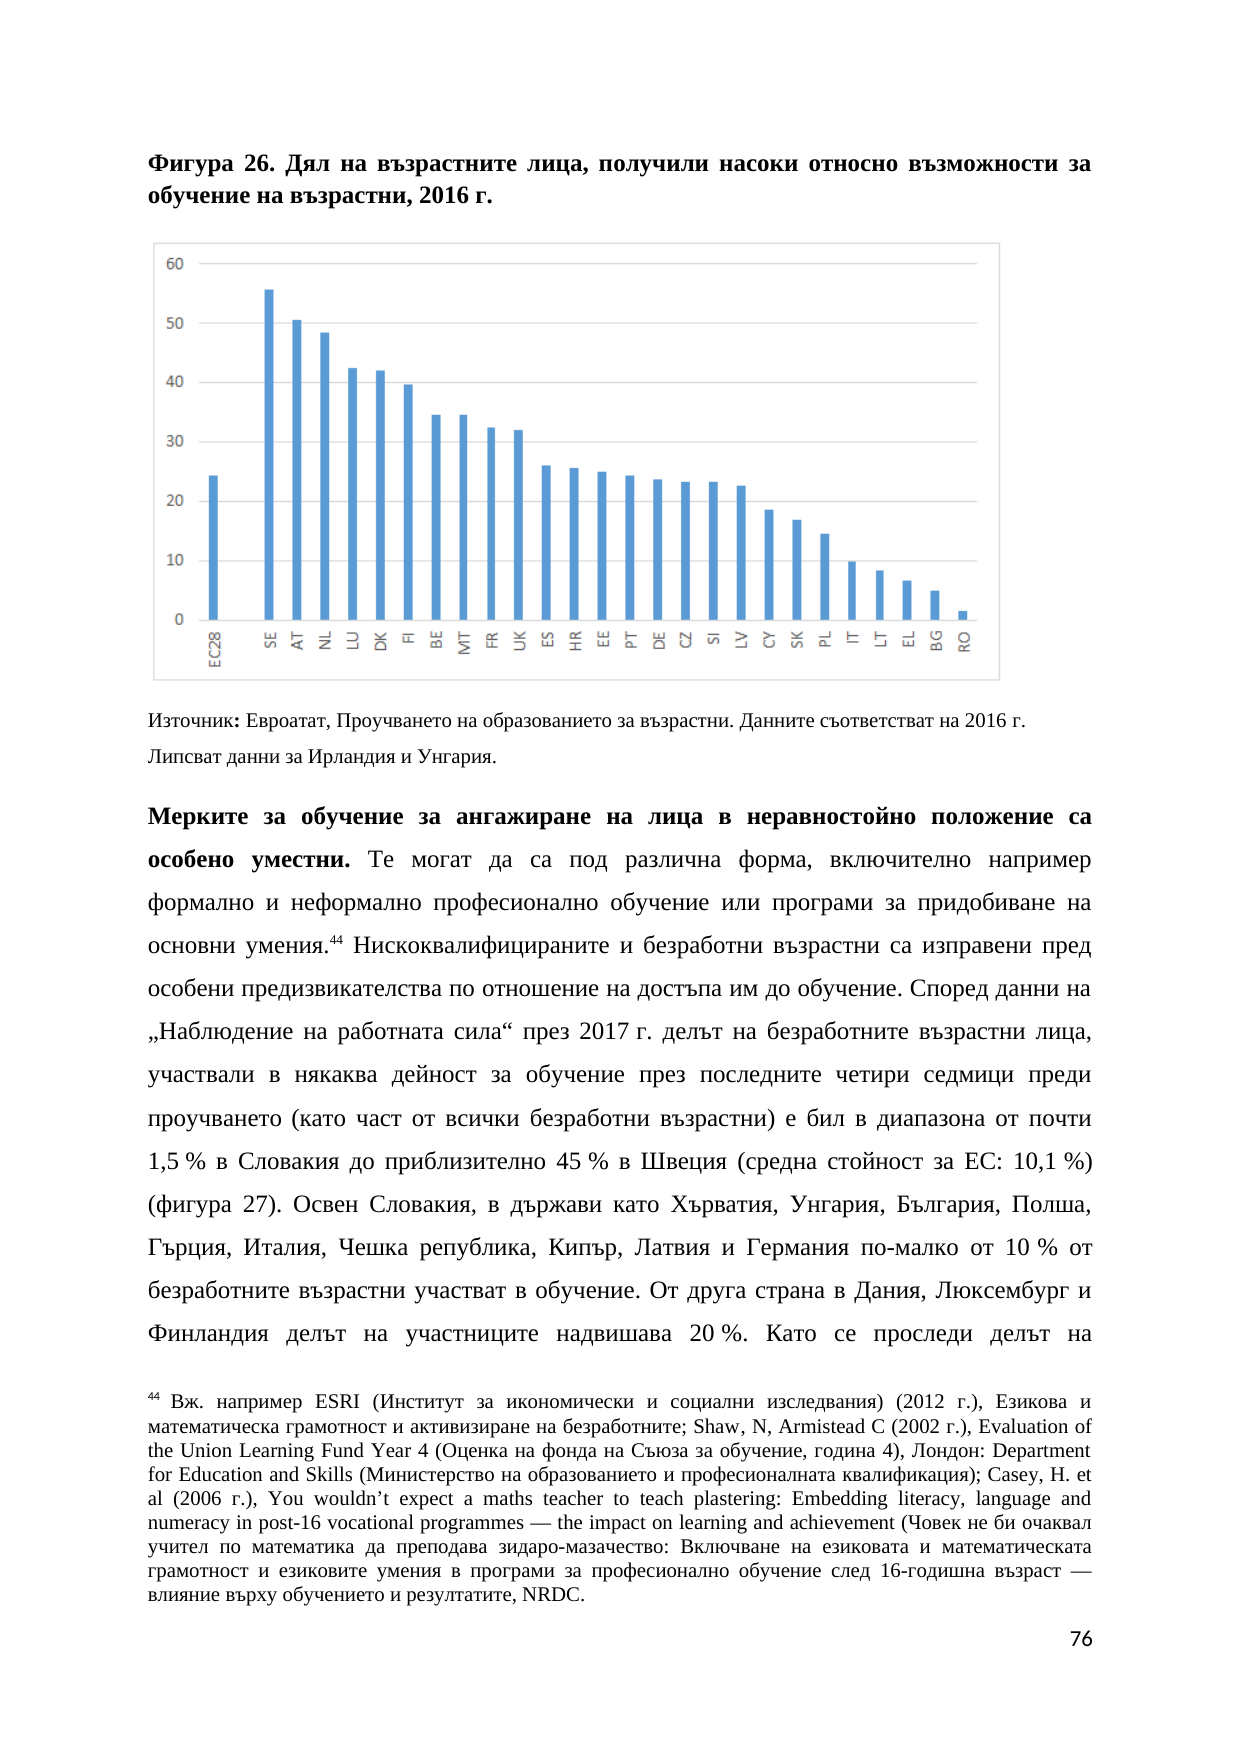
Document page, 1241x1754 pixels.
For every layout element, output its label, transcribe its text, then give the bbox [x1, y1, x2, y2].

text Източник: Евроатат, Проучването на образованието за възрастни. Данните съответстват на 2016 г. Липсват данни за Ирландия и Унгария. [148, 708, 1093, 768]
text Фигура 26. Дял на възрастните лица, получили насоки относно възможности за обучение на възрастни, 2016 г. [148, 148, 1093, 209]
picture [147, 234, 1004, 687]
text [148, 801, 1093, 1347]
